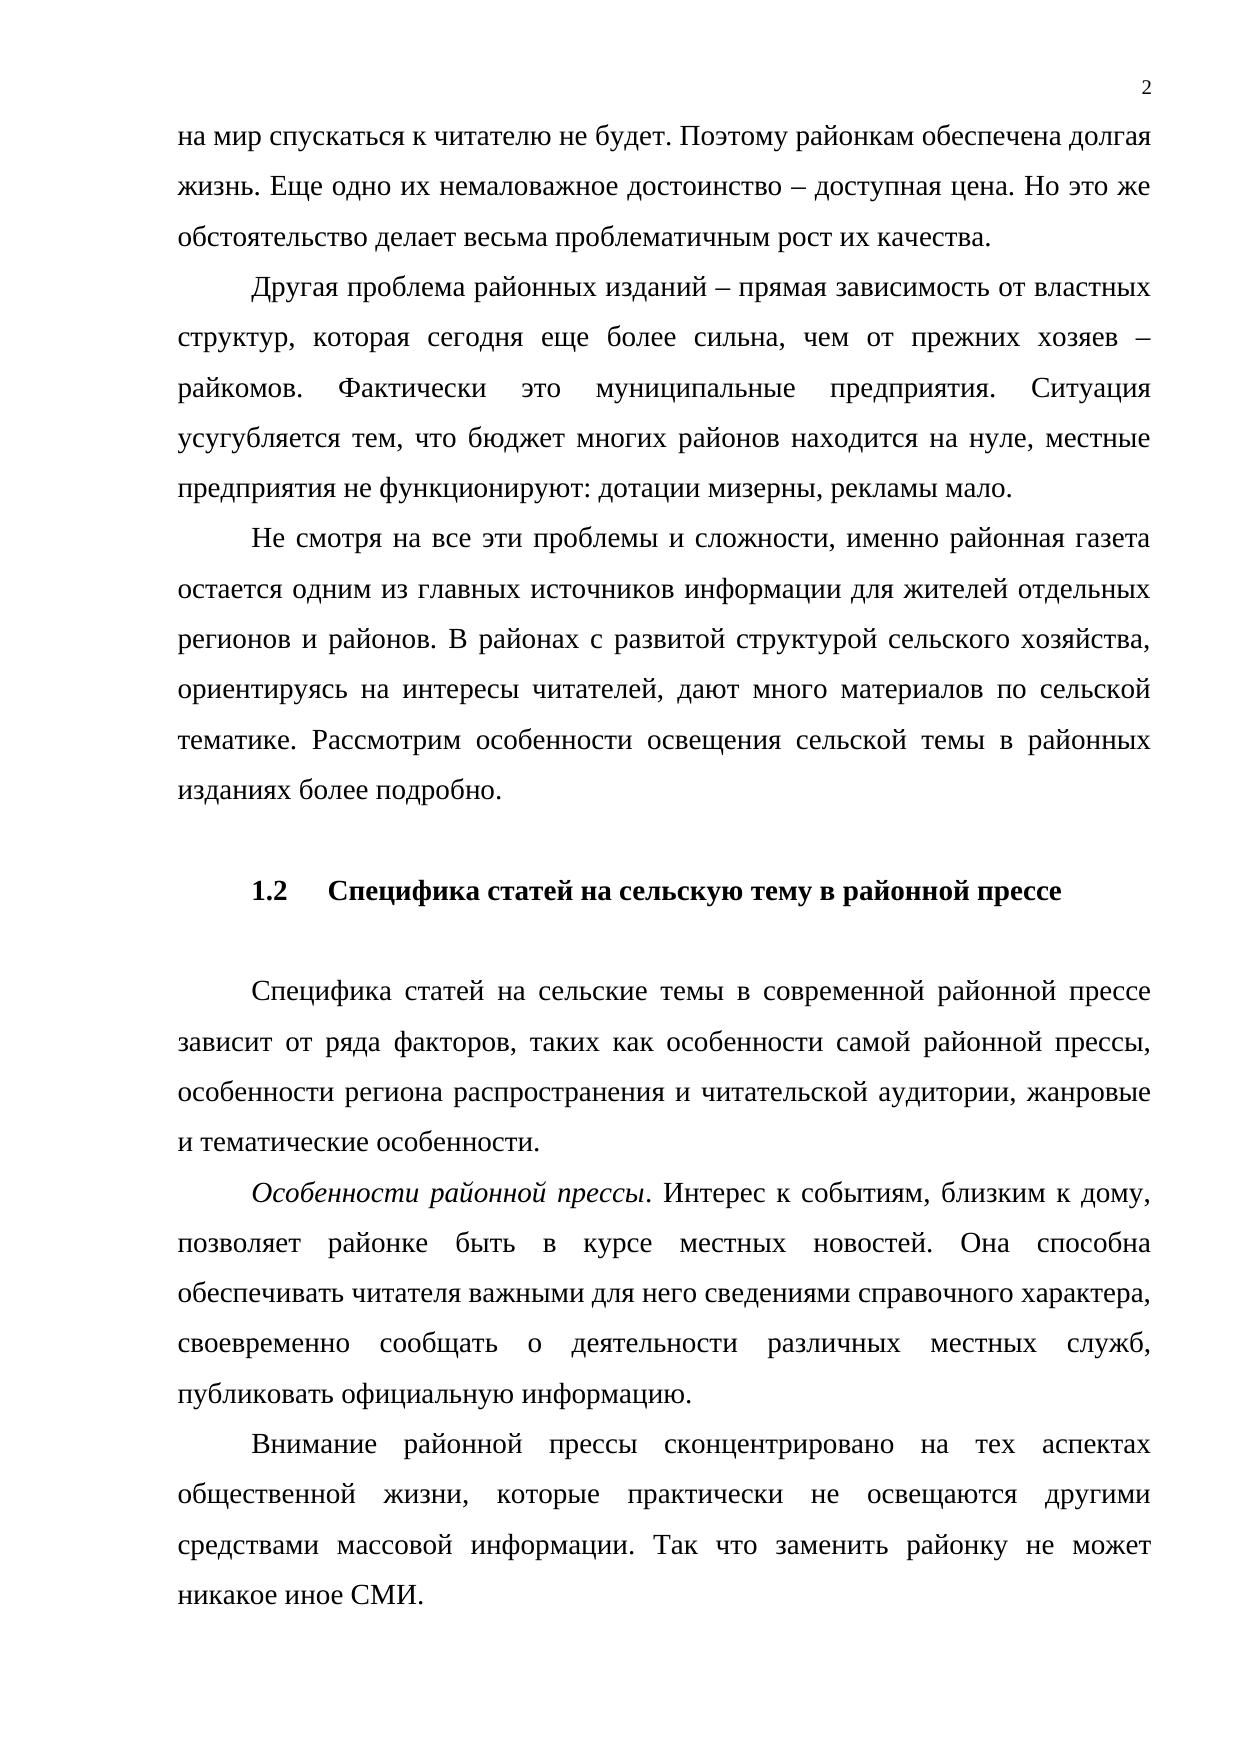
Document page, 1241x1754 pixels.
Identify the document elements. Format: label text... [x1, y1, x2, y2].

text Особенности районной прессы. Интерес к событиям, близким к дому, позволяет районке быть в курсе местных новостей. Она способна обеспечивать читателя важными для него сведениями справочного характера, своевременно сообщать о деятельности различных местных служб, публиковать официальную информацию. [177, 1175, 1152, 1409]
text Не смотря на все эти проблемы и сложности, именно районная газета остается одним из главных источников информации для жителей отдельных регионов и районов. В районах с развитой структурой сельского хозяйства, ориентируясь на интересы читателей, дают много материалов по сельской тематике. Рассмотрим особенности освещения сельской темы в районных изданиях более подробно. [177, 521, 1152, 806]
text Специфика статей на сельские темы в современной районной прессе зависит от ряда факторов, таких как особенности самой районной прессы, особенности региона распространения и читательской аудитории, жанровые и тематические особенности. [177, 973, 1152, 1158]
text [177, 118, 1152, 252]
text Внимание районной прессы сконцентрировано на тех аспектах общественной жизни, которые практически не освещаются другими средствами массовой информации. Так что заменить районку не может никакое иное СМИ. [177, 1426, 1152, 1611]
subtitle Специфика статей на сельскую тему в районной прессе [177, 873, 1152, 906]
text Другая проблема районных изданий – прямая зависимость от властных структур, которая сегодня еще более сильна, чем от прежних хозяев – райкомов. Фактически это муниципальные предприятия. Ситуация усугубляется тем, что бюджет многих районов находится на нуле, местные предприятия не функционируют: дотации мизерны, рекламы мало. [177, 269, 1152, 504]
